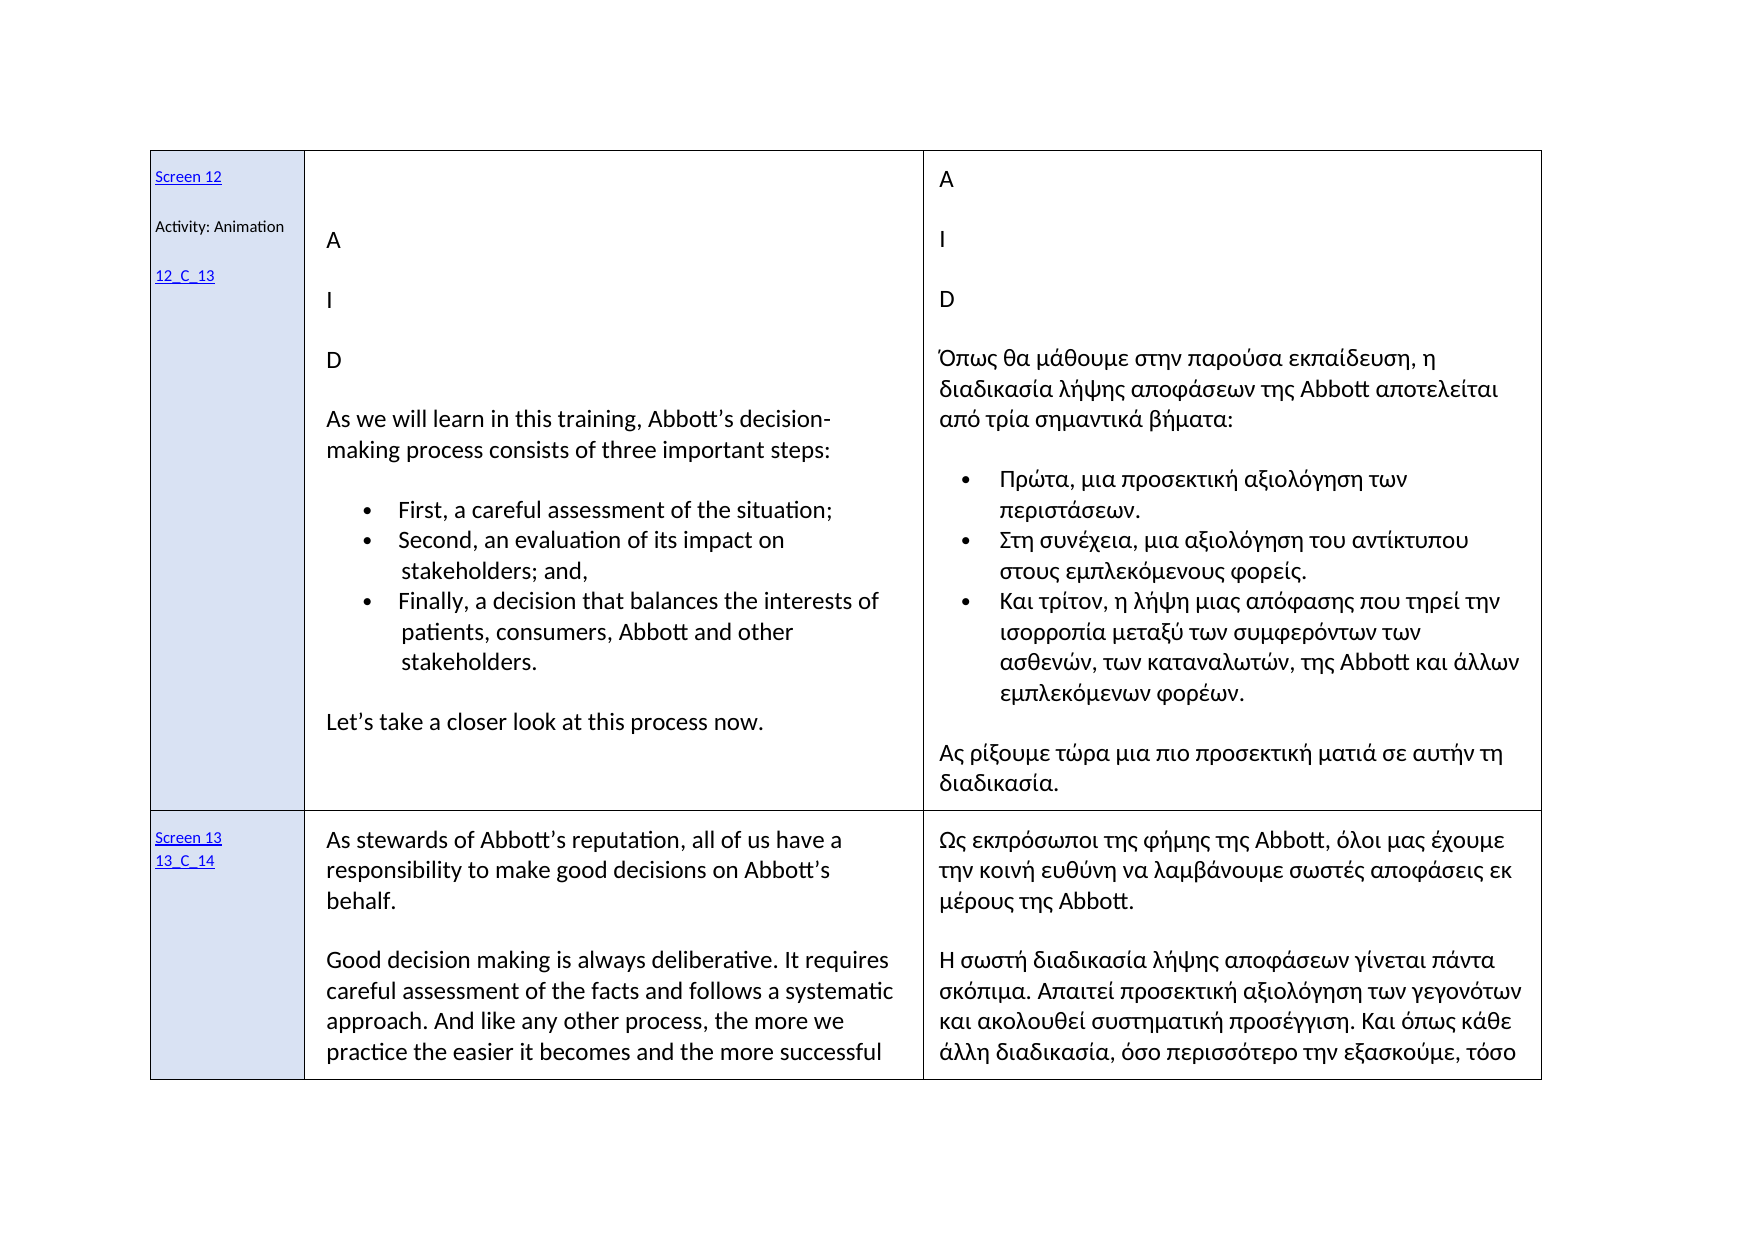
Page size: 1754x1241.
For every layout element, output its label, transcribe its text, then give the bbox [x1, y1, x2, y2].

table_cell Α I D Όπως θα μάθουμε στην παρούσα εκπαίδευση, η διαδικασία λήψης αποφάσεων της Abbott αποτελείται από τρία σημαντικά βήματα: Πρώτα, μια προσεκτική αξιολόγηση των περιστάσεων. Στη συνέχεια, μια αξιολόγηση του αντίκτυπου στους εμπλεκόμενους φορείς. Και τρίτον, η λήψη μιας απόφασης που τηρεί την ισορροπία μεταξύ των συμφερόντων των ασθενών, των καταναλωτών, της Abbott και άλλων εμπλεκόμενων φορέων. Ας ρίξουμε τώρα μια πιο προσεκτική ματιά σε αυτήν τη διαδικασία. [924, 151, 1541, 810]
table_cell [924, 811, 1541, 1079]
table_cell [305, 811, 923, 1079]
table_cell Screen 12 Activity: Animation 12_C_13 [151, 151, 304, 810]
table_cell A I D As we will learn in this training, Abbott’s decision-making process consists of three important steps: First, a careful assessment of the situation; Second, an evaluation of its impact on stakeholders; and, Finally, a decision that balances the interests of patients, consumers, Abbott and other stakeholders. Let’s take a closer look at this process now. [305, 151, 923, 810]
table_cell Screen 13 13_C_14 [151, 811, 304, 1079]
